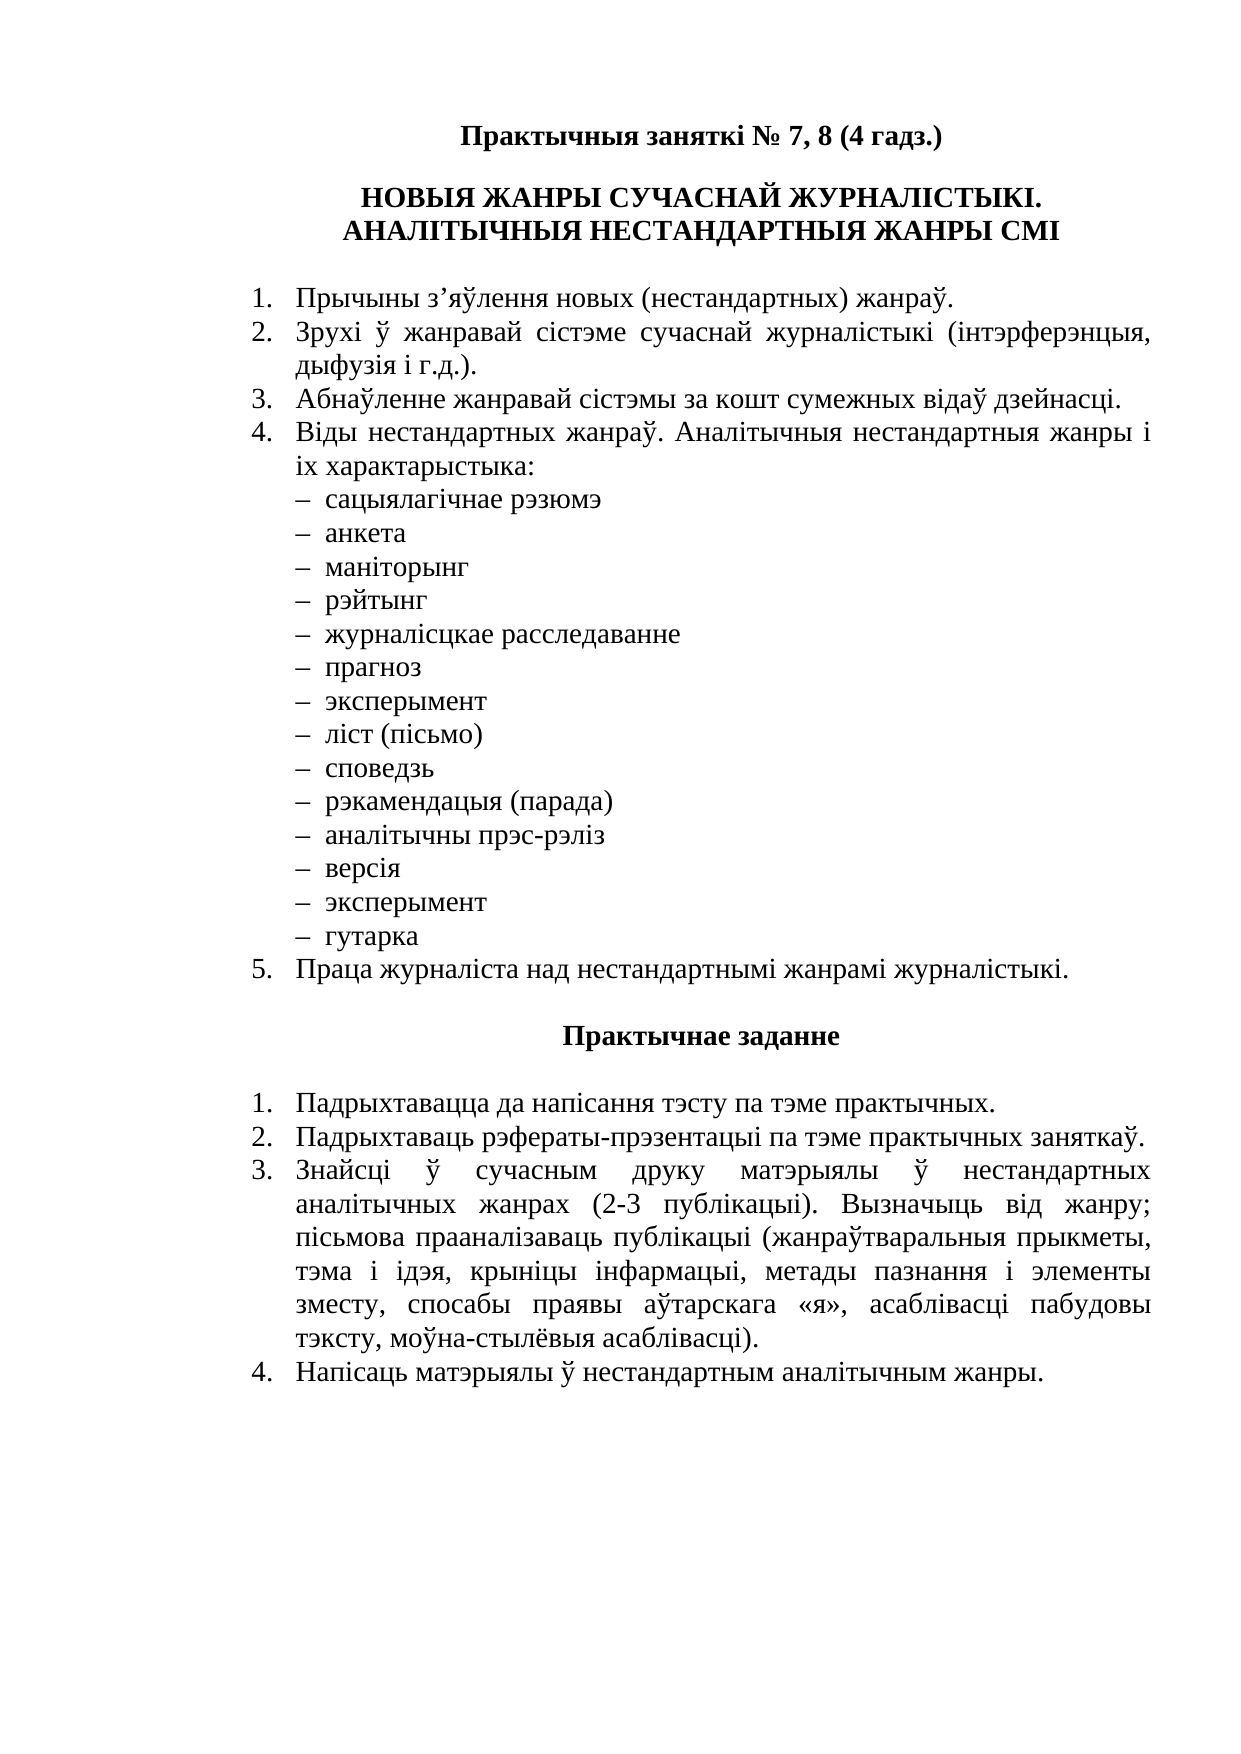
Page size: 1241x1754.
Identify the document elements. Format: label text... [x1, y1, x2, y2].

list сацыялагічнае рэзюмэ [295, 482, 1152, 515]
list ліст (пісьмо) [295, 716, 1152, 750]
list маніторынг [295, 549, 1152, 582]
list Абнаўленне жанравай сістэмы за кошт сумежных відаў дзейнасці. [251, 381, 1152, 414]
list анкета [295, 515, 1152, 549]
text АНАЛІТЫЧНЫЯ НЕСТАНДАРТНЫЯ ЖАНРЫ СМІ [251, 213, 1152, 247]
list Знайсці ў сучасным друку матэрыялы ў нестандартных аналітычных жанрах (2-3 публікацыі). Вызначыць від жанру; пісьмова прааналізаваць публікацыі (жанраўтваральныя прыкметы, тэма і ідэя, крыніцы інфармацыі, метады пазнання і элементы зместу, спосабы праявы аўтарскага «я», асаблівасці пабудовы тэксту, моўна-стылёвыя асаблівасці). [251, 1152, 1152, 1354]
text НОВЫЯ ЖАНРЫ СУЧАСНАЙ ЖУРНАЛІСТЫКІ. [251, 180, 1152, 213]
list гутарка [295, 918, 1152, 951]
list Падрыхтаваць рэфераты-прэзентацыі па тэме практычных заняткаў. [251, 1119, 1152, 1152]
list рэйтынг [295, 582, 1152, 616]
list прагноз [295, 649, 1152, 683]
list Прычыны з’яўлення новых (нестандартных) жанраў. [251, 280, 1152, 314]
list Зрухі ў жанравай сістэме сучаснай журналістыкі (інтэрферэнцыя, дыфузія і г.д.). [251, 314, 1152, 381]
list Напісаць матэрыялы ў нестандартным аналітычным жанры. [251, 1354, 1152, 1387]
list эксперымент [295, 683, 1152, 716]
list журналісцкае расследаванне [295, 616, 1152, 649]
text Практычнае заданне [251, 1018, 1152, 1052]
list версія [295, 851, 1152, 884]
list Віды нестандартных жанраў. Аналітычныя нестандартныя жанры і іх характарыстыка: [251, 414, 1152, 482]
list споведзь [295, 750, 1152, 783]
list аналітычны прэс-рэліз [295, 817, 1152, 851]
list рэкамендацыя (парада) [295, 783, 1152, 817]
text Практычныя заняткі № 7, 8 (4 гадз.) [251, 118, 1152, 152]
list Падрыхтавацца да напісання тэсту па тэме практычных. [251, 1085, 1152, 1119]
list эксперымент [295, 884, 1152, 918]
list Праца журналіста над нестандартнымі жанрамі журналістыкі. [251, 951, 1152, 985]
